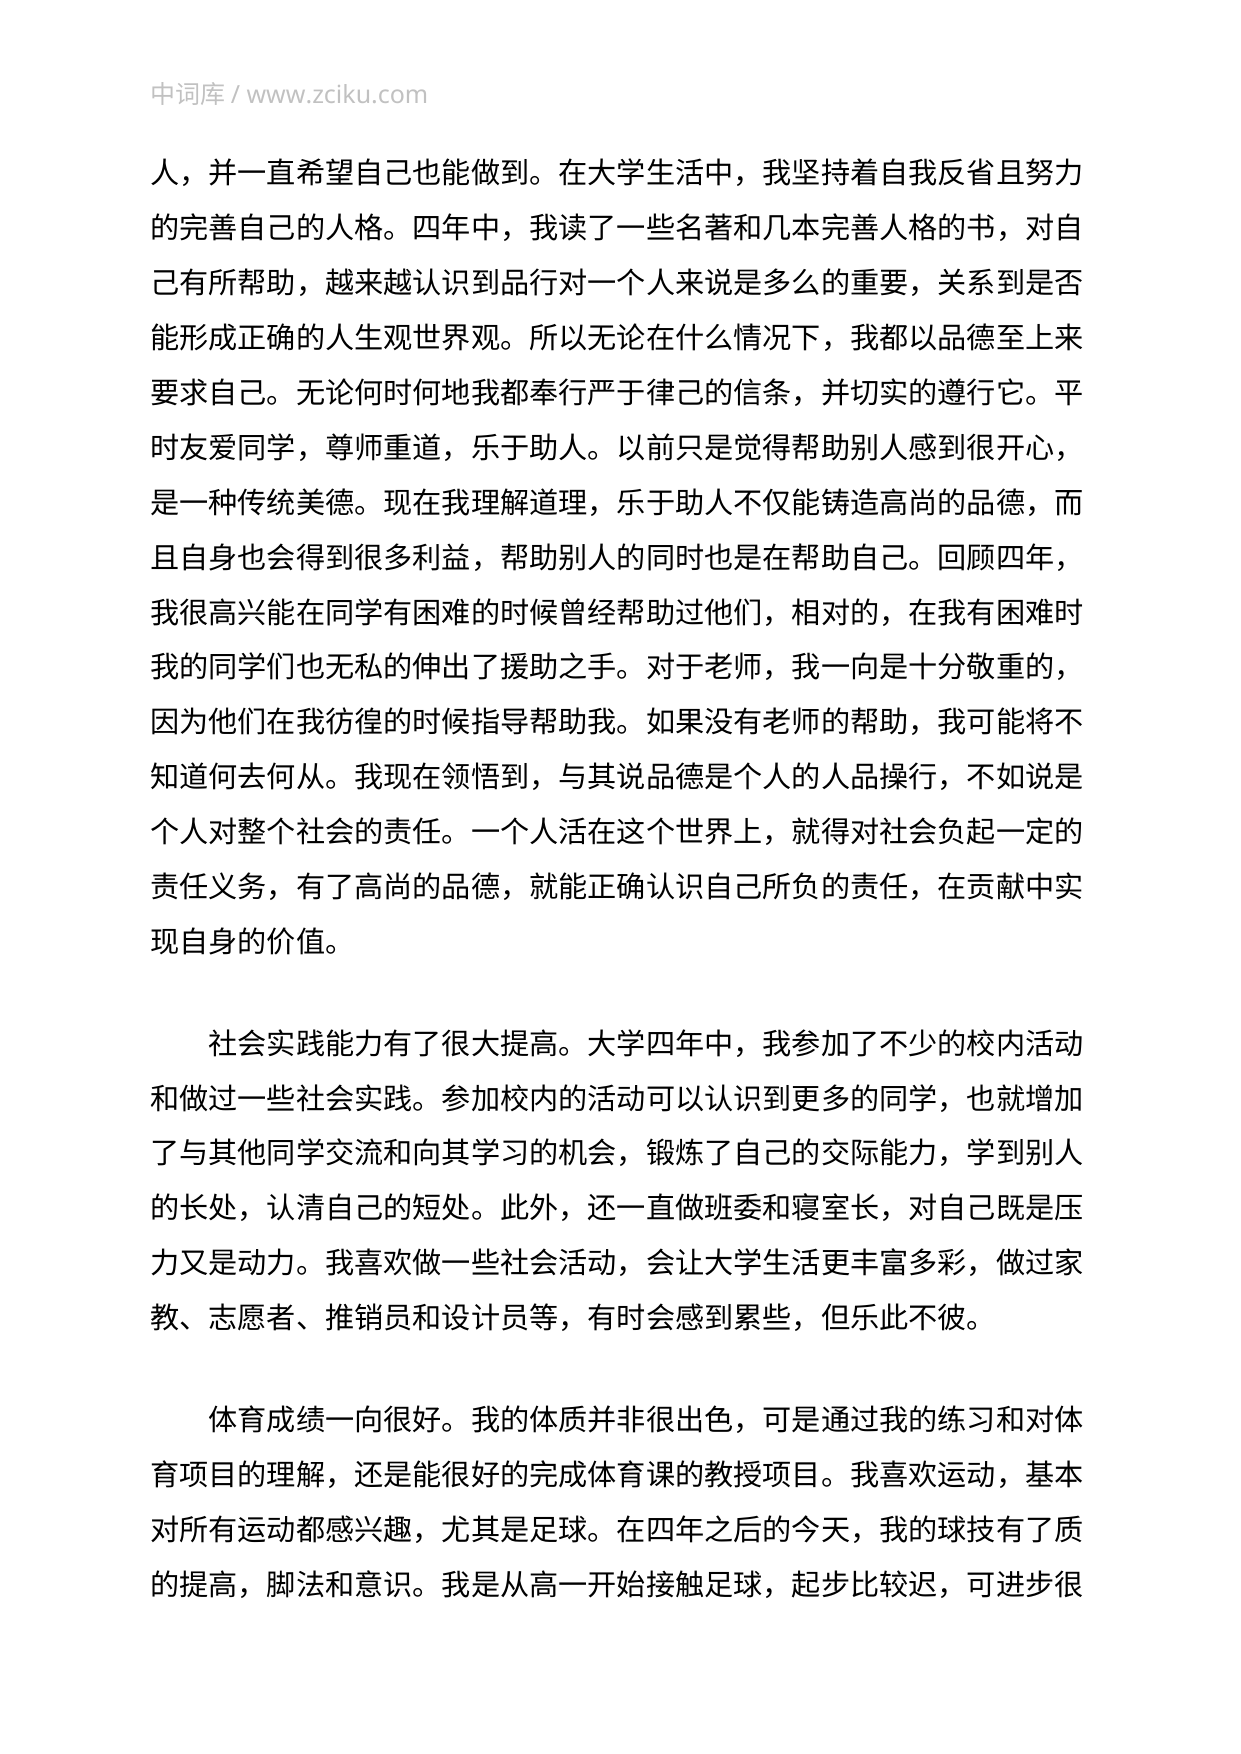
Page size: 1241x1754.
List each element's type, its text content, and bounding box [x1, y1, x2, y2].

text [150, 1397, 1090, 1603]
text 社会实践能力有了很大提高。大学四年中，我参加了不少的校内活动和做过一些社会实践。参加校内的活动可以认识到更多的同学，也就增加了与其他同学交流和向其学习的机会，锻炼了自己的交际能力，学到别人的长处，认清自己的短处。此外，还一直做班委和寝室长，对自己既是压力又是动力。我喜欢做一些社会活动，会让大学生活更丰富多彩，做过家教、志愿者、推销员和设计员等，有时会感到累些，但乐此不彼。 [150, 1020, 1090, 1337]
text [150, 150, 1090, 961]
